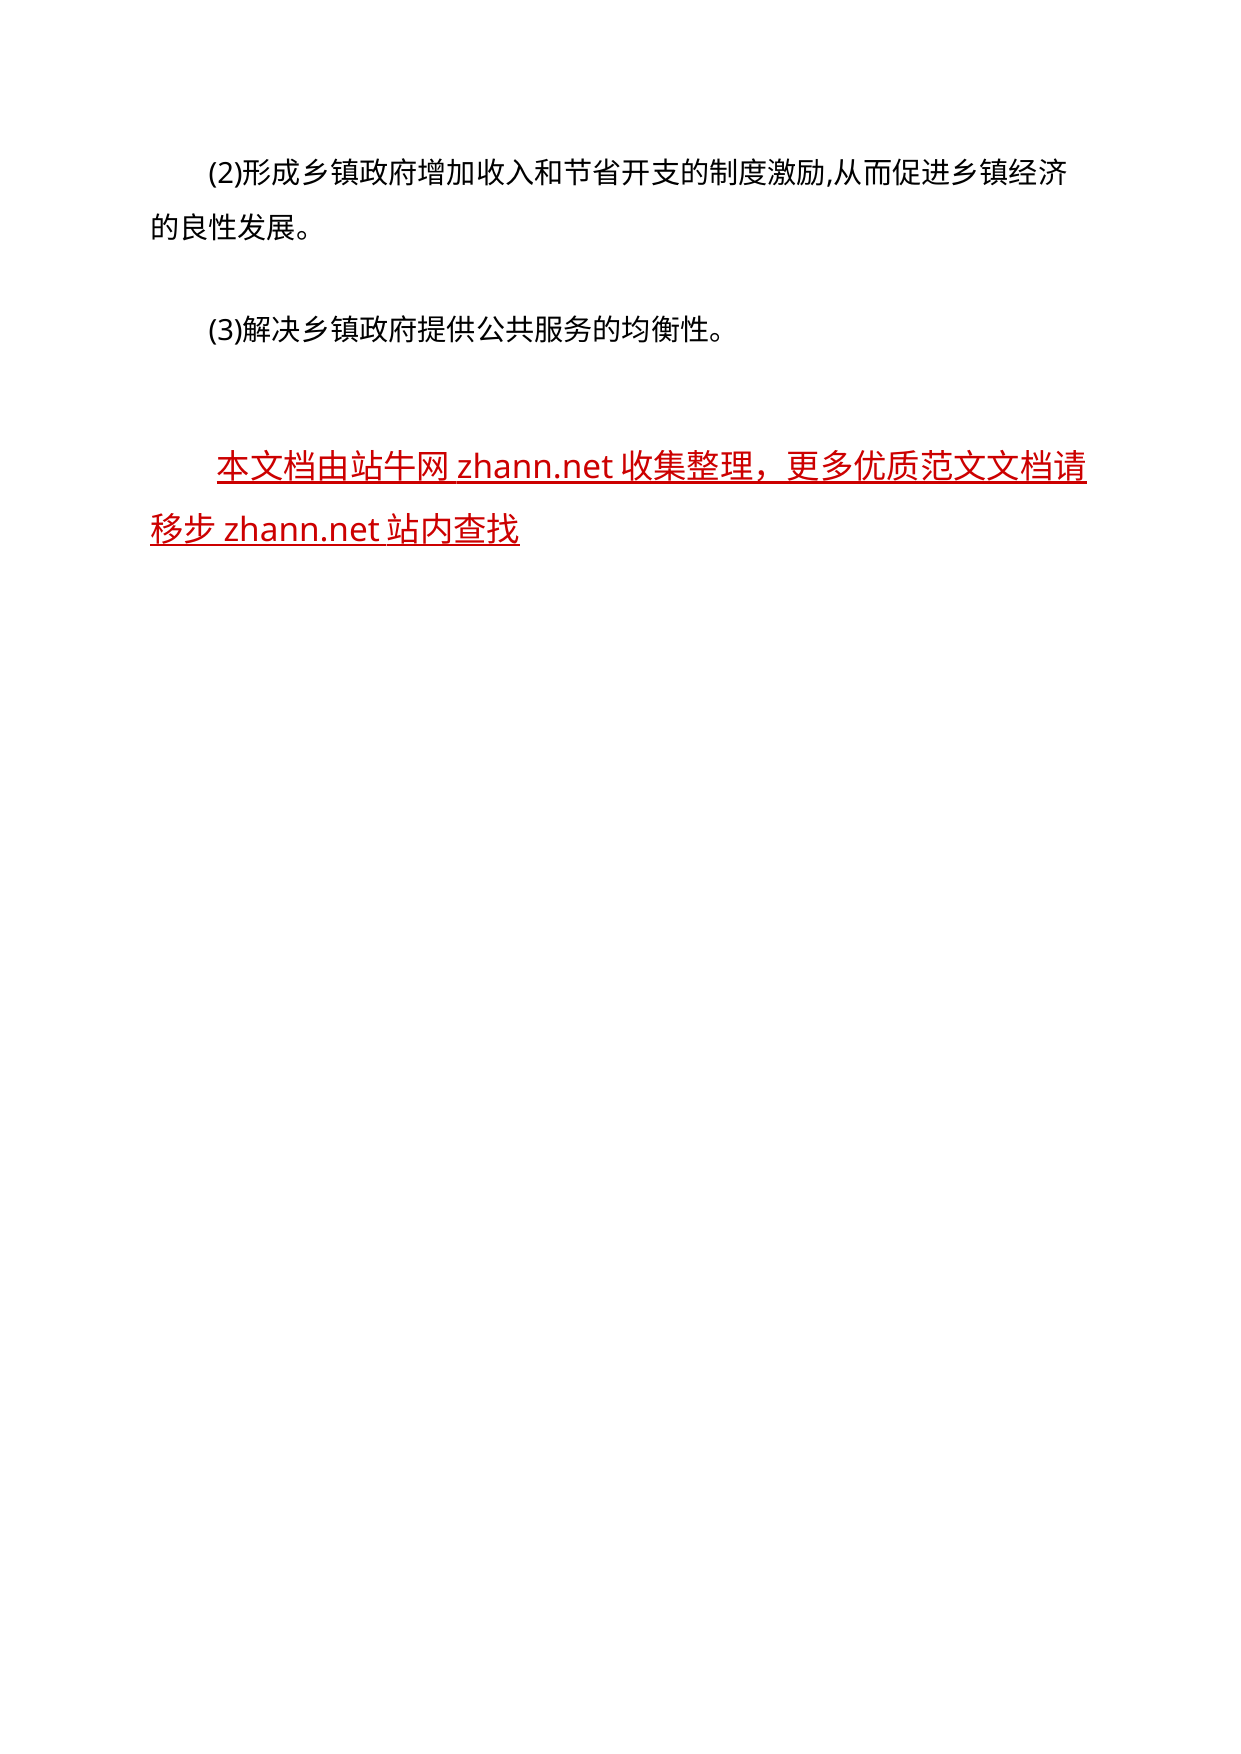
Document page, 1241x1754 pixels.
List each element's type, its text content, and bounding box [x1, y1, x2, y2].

text (3)解决乡镇政府提供公共服务的均衡性。 [150, 307, 1090, 349]
text 本文档由站牛网zhann.net收集整理，更多优质范文文档请移步zhann.net站内查找 [150, 440, 1090, 551]
text (2)形成乡镇政府增加收入和节省开支的制度激励,从而促进乡镇经济的良性发展。 [150, 150, 1090, 247]
